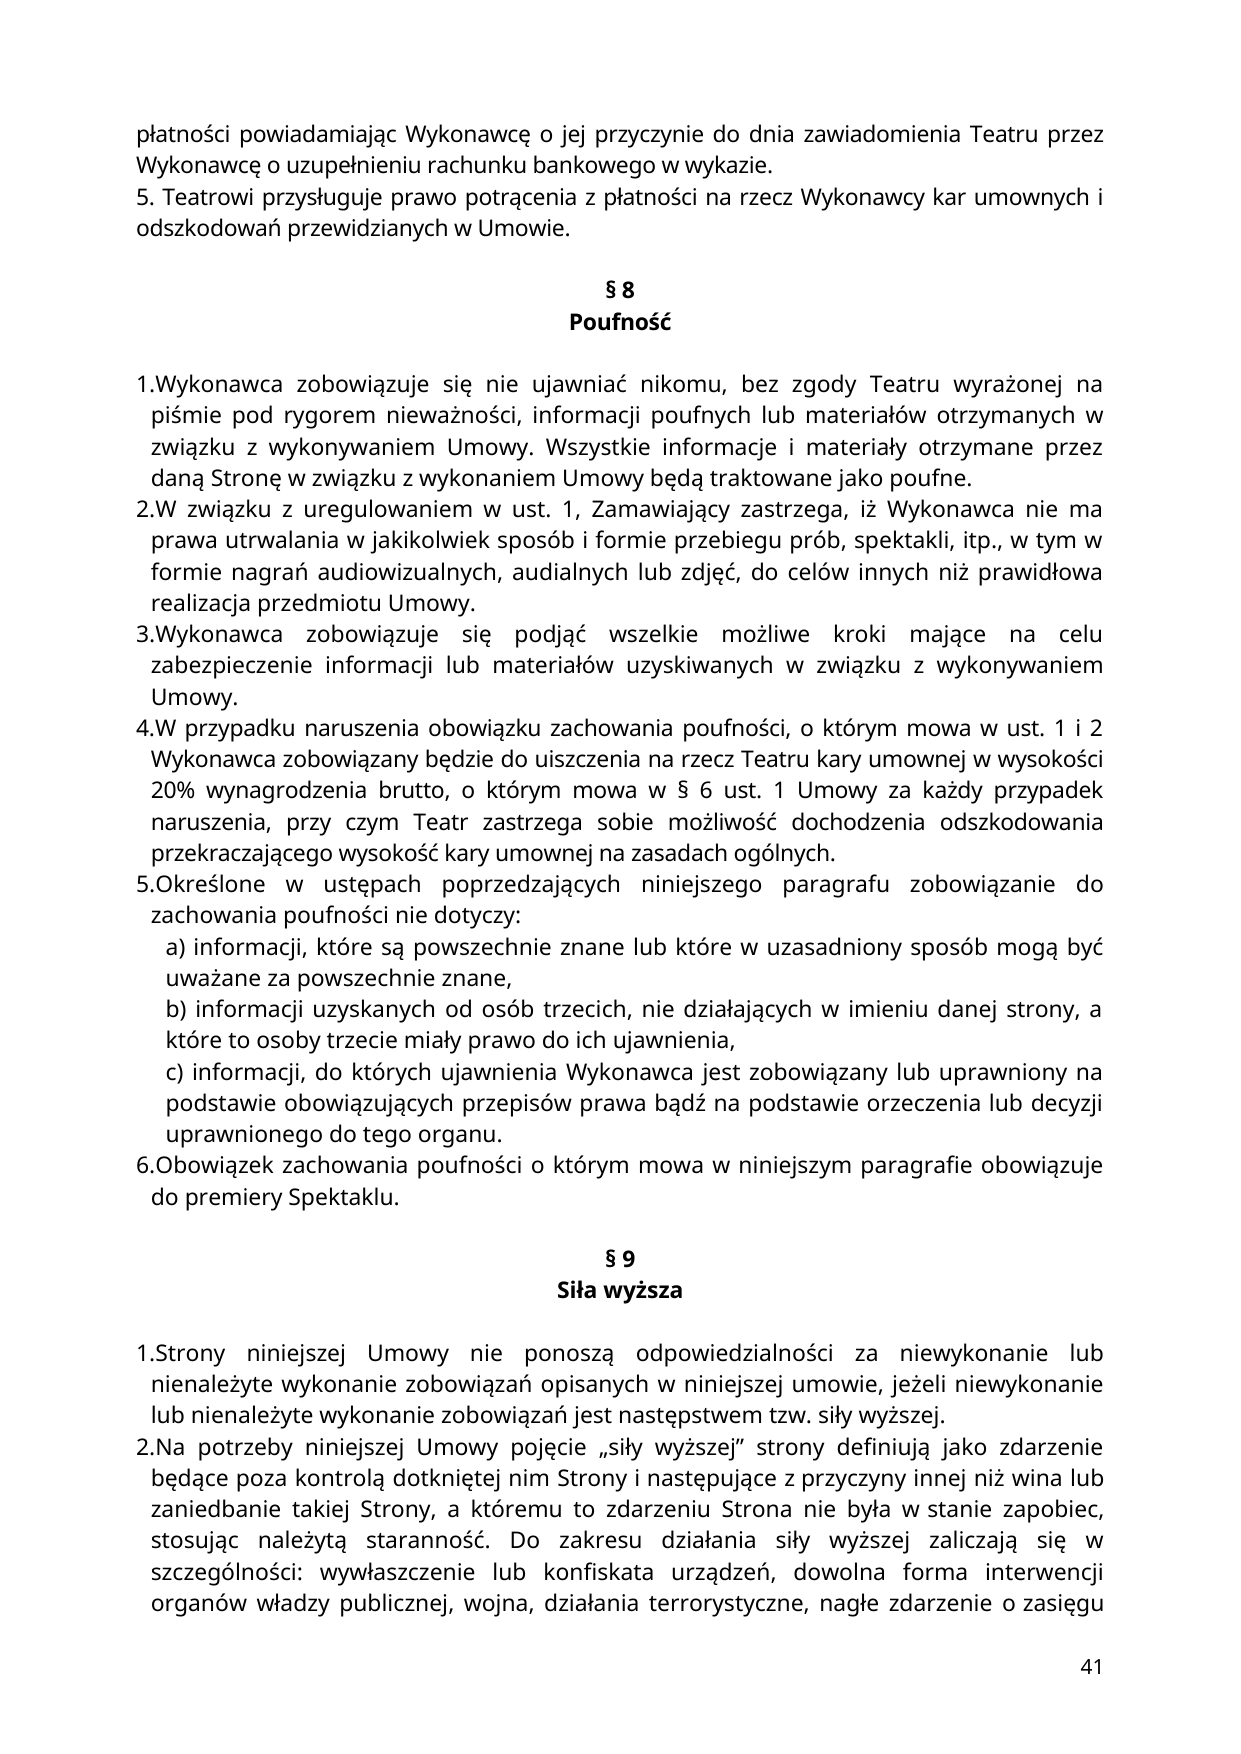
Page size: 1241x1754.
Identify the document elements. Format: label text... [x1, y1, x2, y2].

list Określone w ustępach poprzedzających niniejszego paragrafu zobowiązanie do zachowania poufności nie dotyczy: [136, 868, 1104, 931]
text § 8 [136, 274, 1104, 306]
list W związku z uregulowaniem w ust. 1, Zamawiający zastrzega, iż Wykonawca nie ma prawa utrwalania w jakikolwiek sposób i formie przebiegu prób, spektakli, itp., w tym w formie nagrań audiowizualnych, audialnych lub zdjęć, do celów innych niż prawidłowa realizacja przedmiotu Umowy. [136, 493, 1104, 618]
text Siła wyższa [136, 1274, 1104, 1306]
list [136, 1431, 1104, 1618]
text Poufność [136, 306, 1104, 337]
list 5. Teatrowi przysługuje prawo potrącenia z płatności na rzecz Wykonawcy kar umownych i odszkodowań przewidzianych w Umowie. [136, 181, 1104, 243]
list W przypadku naruszenia obowiązku zachowania poufności, o którym mowa w ust. 1 i 2 Wykonawca zobowiązany będzie do uiszczenia na rzecz Teatru kary umownej w wysokości 20% wynagrodzenia brutto, o którym mowa w § 6 ust. 1 Umowy za każdy przypadek naruszenia, przy czym Teatr zastrzega sobie możliwość dochodzenia odszkodowania przekraczającego wysokość kary umownej na zasadach ogólnych. [136, 712, 1104, 868]
text § 9 [136, 1243, 1104, 1274]
list b) informacji uzyskanych od osób trzecich, nie działających w imieniu danej strony, a które to osoby trzecie miały prawo do ich ujawnienia, [165, 993, 1104, 1056]
list a) informacji, które są powszechnie znane lub które w uzasadniony sposób mogą być uważane za powszechnie znane, [165, 931, 1104, 993]
list Obowiązek zachowania poufności o którym mowa w niniejszym paragrafie obowiązuje do premiery Spektaklu. [136, 1149, 1104, 1212]
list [136, 118, 1104, 181]
list Wykonawca zobowiązuje się podjąć wszelkie możliwe kroki mające na celu zabezpieczenie informacji lub materiałów uzyskiwanych w związku z wykonywaniem Umowy. [136, 618, 1104, 712]
list Wykonawca zobowiązuje się nie ujawniać nikomu, bez zgody Teatru wyrażonej na piśmie pod rygorem nieważności, informacji poufnych lub materiałów otrzymanych w związku z wykonywaniem Umowy. Wszystkie informacje i materiały otrzymane przez daną Stronę w związku z wykonaniem Umowy będą traktowane jako poufne. [136, 368, 1104, 493]
list c) informacji, do których ujawnienia Wykonawca jest zobowiązany lub uprawniony na podstawie obowiązujących przepisów prawa bądź na podstawie orzeczenia lub decyzji uprawnionego do tego organu. [165, 1056, 1104, 1149]
list Strony niniejszej Umowy nie ponoszą odpowiedzialności za niewykonanie lub nienależyte wykonanie zobowiązań opisanych w niniejszej umowie, jeżeli niewykonanie lub nienależyte wykonanie zobowiązań jest następstwem tzw. siły wyższej. [136, 1337, 1104, 1431]
